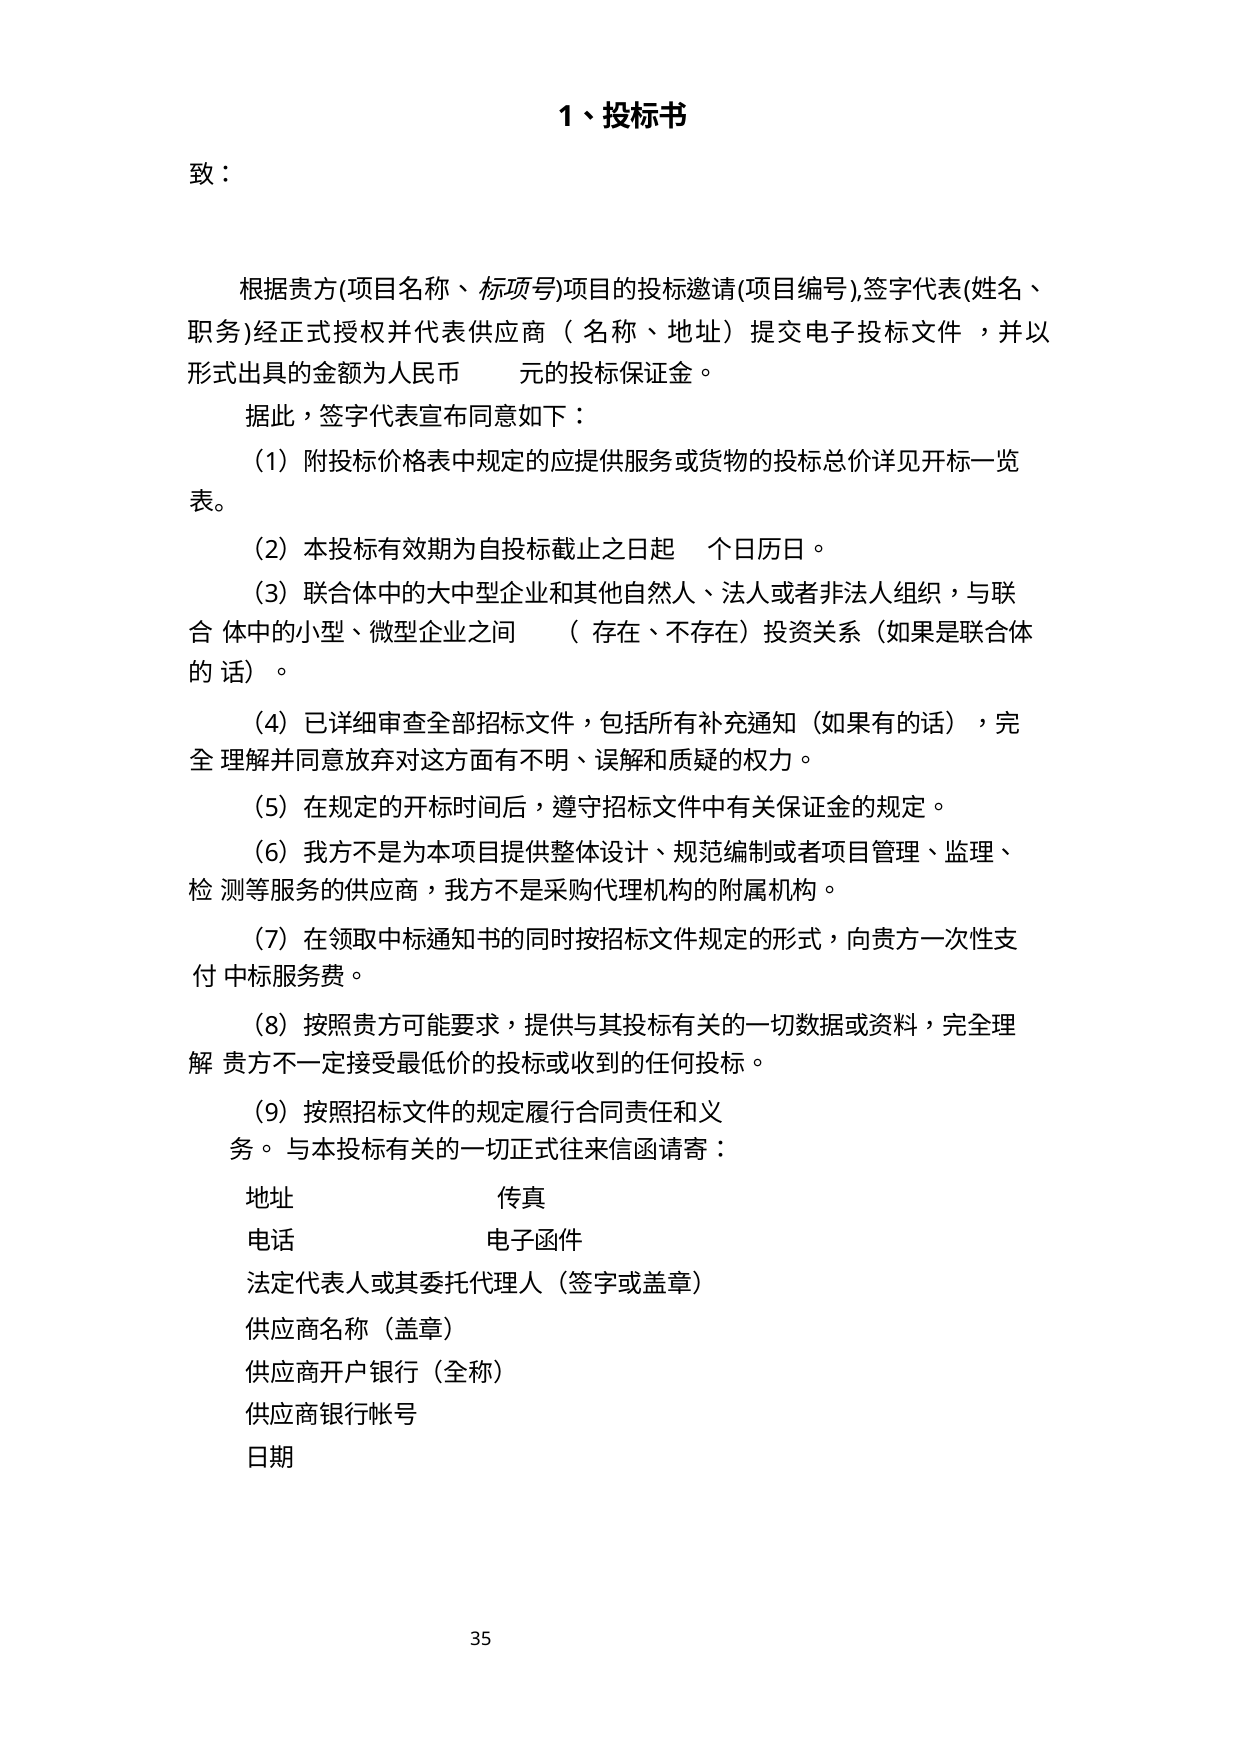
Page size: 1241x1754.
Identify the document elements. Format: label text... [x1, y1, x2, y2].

text 根据贵方(项目名称、标项号)项目的投标邀请(项目编号),签字代表(姓名、 职务)经正式授权并代表供应商（ 名称、地址）提交电子投标文件 ，并以 形式出具的金额为人民币 元的投标保证金。 [188, 269, 1051, 390]
text 供应商名称（盖章） 供应商开户银行（全称） 供应商银行帐号 日期 [245, 1312, 693, 1473]
text 据此，签字代表宣布同意如下： [245, 401, 1054, 432]
text （7）在领取中标通知书的同时按招标文件规定的形式，向贵方一次性支付 中标服务费。 [192, 922, 1041, 993]
text （2）本投标有效期为自投标截止之日起 个日历日。 [239, 533, 1054, 564]
text （6）我方不是为本项目提供整体设计、规范编制或者项目管理、监理、检 测等服务的供应商，我方不是采购代理机构的附属机构。 [189, 835, 1041, 906]
text 地址 传真 电话 电子函件 法定代表人或其委托代理人（签字或盖章） [245, 1181, 1041, 1299]
text （5）在规定的开标时间后，遵守招标文件中有关保证金的规定。 [239, 792, 1054, 823]
text （1）附投标价格表中规定的应提供服务或货物的投标总价详见开标一览表。 [189, 444, 1041, 517]
text （9）按照招标文件的规定履行合同责任和义务。 与本投标有关的一切正式往来信函请寄： [229, 1094, 771, 1166]
text 1、投标书 [557, 97, 1054, 133]
text （3）联合体中的大中型企业和其他自然人、法人或者非法人组织，与联合 体中的小型、微型企业之间 （ 存在、不存在）投资关系（如果是联合体的 话）。 [189, 576, 1041, 689]
text 致： [189, 158, 1054, 189]
text （4）已详细审查全部招标文件，包括所有补充通知（如果有的话），完全 理解并同意放弃对这方面有不明、误解和质疑的权力。 [189, 705, 1041, 777]
text （8）按照贵方可能要求，提供与其投标有关的一切数据或资料，完全理解 贵方不一定接受最低价的投标或收到的任何投标。 [189, 1008, 1040, 1079]
